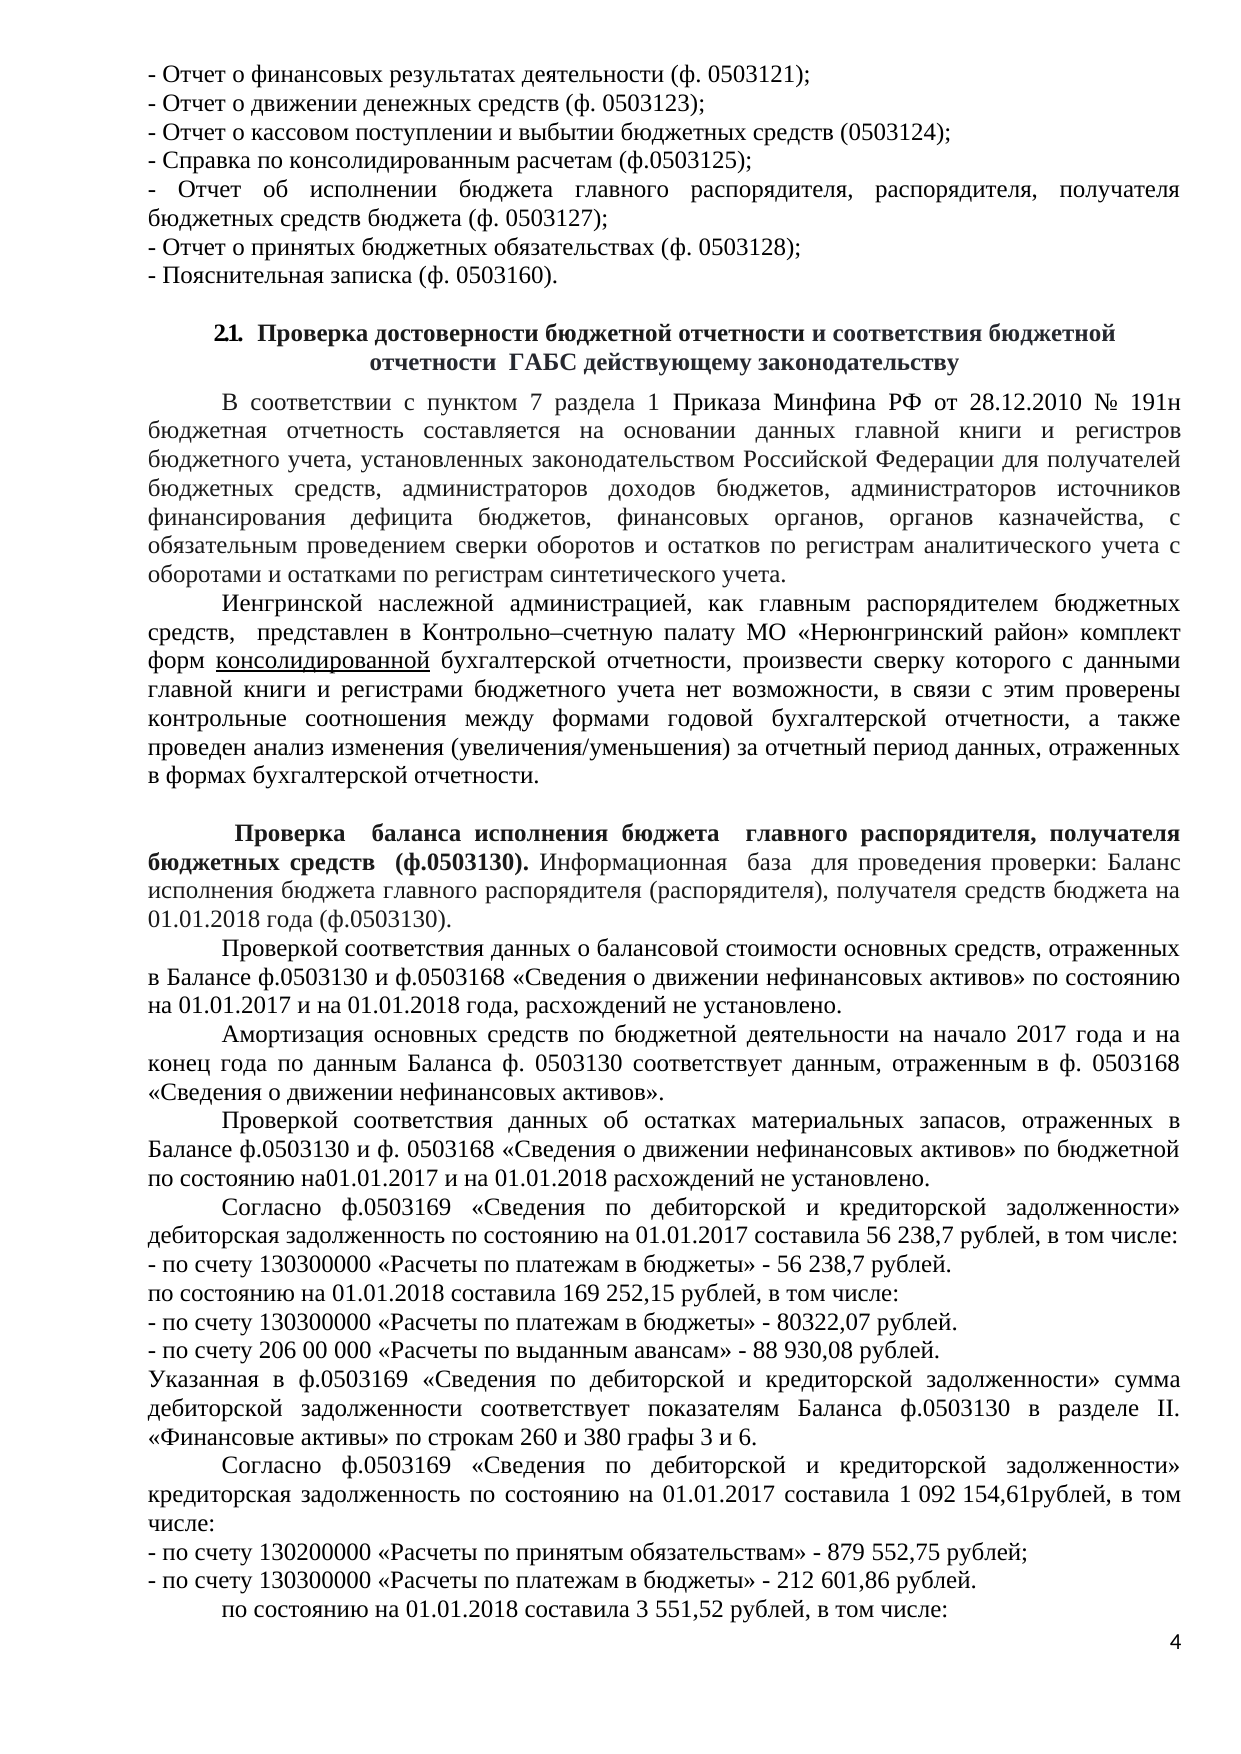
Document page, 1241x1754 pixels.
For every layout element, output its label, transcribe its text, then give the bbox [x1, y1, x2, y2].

text - по счету 206 00 000 «Расчеты по выданным авансам» - 88 930,08 рублей. [148, 1335, 1181, 1364]
text - по счету 130300000 «Расчеты по платежам в бюджеты» - 80322,07 рублей. [148, 1307, 1181, 1335]
text - по счету 130300000 «Расчеты по платежам в бюджеты» - 56 238,7 рублей. [148, 1249, 1181, 1278]
text Указанная в ф.0503169 «Сведения по дебиторской и кредиторской задолженности» сумма дебиторской задолженности соответствует показателям Баланса ф.0503130 в разделе II. «Финансовые активы» по строкам 260 и 380 графы 3 и 6. [148, 1364, 1181, 1450]
text - Пояснительная записка (ф. 0503160). [148, 260, 1181, 289]
text В соответствии с пунктом 7 раздела 1 Приказа Минфина РФ от 28.12.2010 № 191н бюджетная отчетность составляется на основании данных главной книги и регистров бюджетного учета, установленных законодательством Российской Федерации для получателей бюджетных средств, администраторов доходов бюджетов, администраторов источников финансирования дефицита бюджетов, финансовых органов, органов казначейства, с обязательным проведением сверки оборотов и остатков по регистрам аналитического учета с оборотами и остатками по регистрам синтетического учета. [148, 387, 1181, 588]
text - Отчет о финансовых результатах деятельности (ф. 0503121); [148, 59, 1181, 88]
text - Отчет о принятых бюджетных обязательствах (ф. 0503128); [148, 232, 1181, 260]
text Проверка баланса исполнения бюджета главного распорядителя, получателя бюджетных средств (ф.0503130). Информационная база для проведения проверки: Баланс исполнения бюджета главного распорядителя (распорядителя), получателя средств бюджета на 01.01.2018 года (ф.0503130). [148, 818, 1181, 933]
text - по счету 130200000 «Расчеты по принятым обязательствам» - 879 552,75 рублей; [148, 1537, 1181, 1565]
text - Справка по консолидированным расчетам (ф.0503125); [148, 145, 1181, 174]
text - Отчет о кассовом поступлении и выбытии бюджетных средств (0503124); [148, 117, 1181, 145]
text по состоянию на 01.01.2018 составила 3 551,52 рублей, в том числе: [148, 1594, 1181, 1623]
text Иенгринской наслежной администрацией, как главным распорядителем бюджетных средств, представлен в Контрольно–счетную палату МО «Нерюнгринский район» комплект форм консолидированной бухгалтерской отчетности, произвести сверку которого с данными главной книги и регистрами бюджетного учета нет возможности, в связи с этим проверены контрольные соотношения между формами годовой бухгалтерской отчетности, а также проведен анализ изменения (увеличения/уменьшения) за отчетный период данных, отраженных в формах бухгалтерской отчетности. [148, 588, 1181, 789]
text Проверкой соответствия данных об остатках материальных запасов, отраженных в Балансе ф.0503130 и ф. 0503168 «Сведения о движении нефинансовых активов» по бюджетной по состоянию на01.01.2017 и на 01.01.2018 расхождений не установлено. [148, 1105, 1181, 1192]
text Согласно ф.0503169 «Сведения по дебиторской и кредиторской задолженности» дебиторская задолженность по состоянию на 01.01.2017 составила 56 238,7 рублей, в том числе: [148, 1192, 1181, 1249]
text - по счету 130300000 «Расчеты по платежам в бюджеты» - 212 601,86 рублей. [148, 1565, 1181, 1594]
text Амортизация основных средств по бюджетной деятельности на начало 2017 года и на конец года по данным Баланса ф. 0503130 соответствует данным, отраженным в ф. 0503168 «Сведения о движении нефинансовых активов». [148, 1019, 1181, 1105]
text - Отчет о движении денежных средств (ф. 0503123); [148, 88, 1181, 117]
text Согласно ф.0503169 «Сведения по дебиторской и кредиторской задолженности» кредиторская задолженность по состоянию на 01.01.2017 составила 1 092 154,61рублей, в том числе: [148, 1450, 1181, 1537]
text по состоянию на 01.01.2018 составила 169 252,15 рублей, в том числе: [148, 1278, 1181, 1307]
text - Отчет об исполнении бюджета главного распорядителя, распорядителя, получателя бюджетных средств бюджета (ф. 0503127); [148, 174, 1181, 232]
text Проверкой соответствия данных о балансовой стоимости основных средств, отраженных в Балансе ф.0503130 и ф.0503168 «Сведения о движении нефинансовых активов» по состоянию на 01.01.2017 и на 01.01.2018 года, расхождений не установлено. [148, 933, 1181, 1019]
subtitle 2.1. Проверка достоверности бюджетной отчетности и соответствия бюджетной отчетности ГАБС действующему законодательству [148, 318, 1181, 375]
